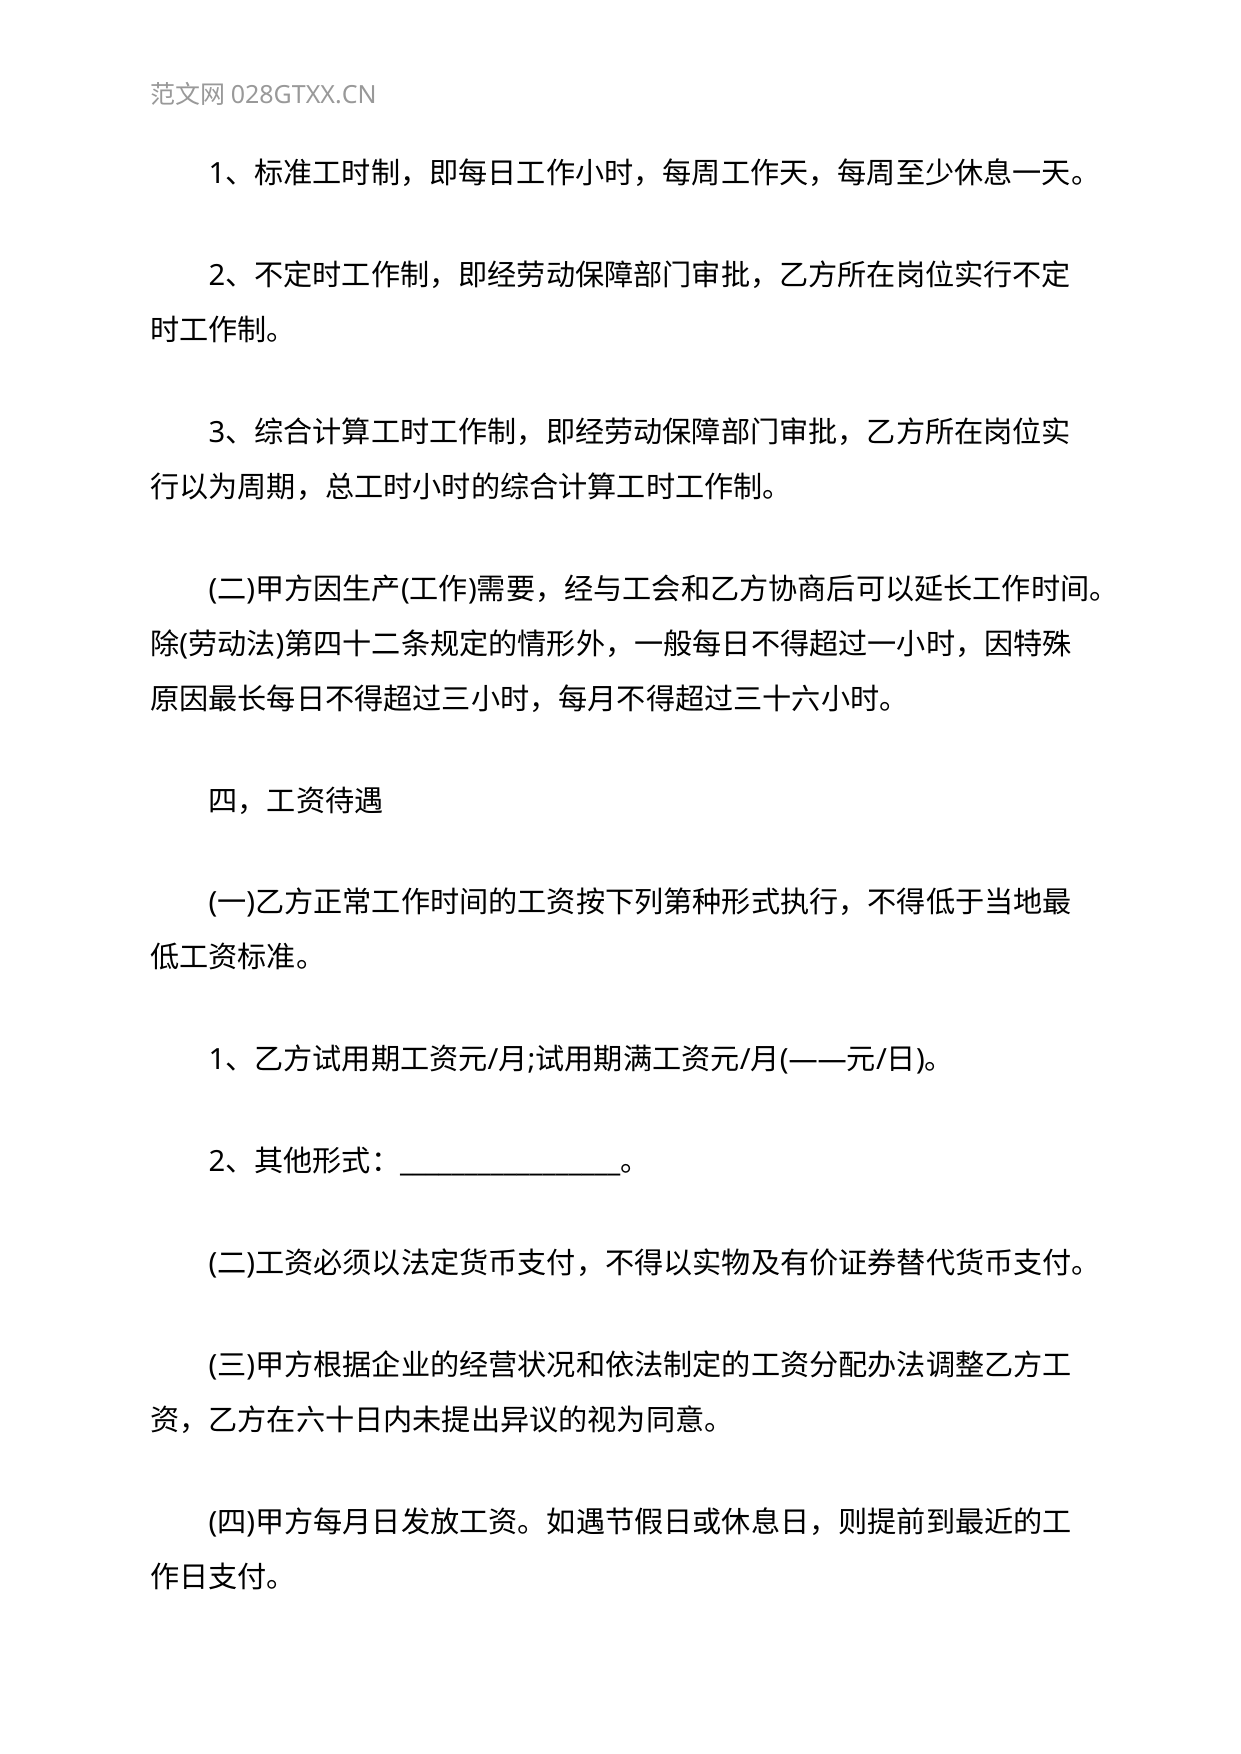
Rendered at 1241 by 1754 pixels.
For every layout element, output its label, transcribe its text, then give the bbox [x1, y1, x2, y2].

text 1、乙方试用期工资元/月;试用期满工资元/月(——元/日)。 [150, 1036, 1090, 1078]
text 3、综合计算工时工作制，即经劳动保障部门审批，乙方所在岗位实行以为周期，总工时小时的综合计算工时工作制。 [150, 409, 1090, 506]
text (三)甲方根据企业的经营状况和依法制定的工资分配办法调整乙方工资，乙方在六十日内未提出异议的视为同意。 [150, 1342, 1090, 1439]
text 四，工资待遇 [150, 777, 1090, 819]
text (二)工资必须以法定货币支付，不得以实物及有价证券替代货币支付。 [150, 1240, 1090, 1282]
text (一)乙方正常工作时间的工资按下列第种形式执行，不得低于当地最低工资标准。 [150, 879, 1090, 976]
text 2、不定时工作制，即经劳动保障部门审批，乙方所在岗位实行不定时工作制。 [150, 252, 1090, 349]
text 1、标准工时制，即每日工作小时，每周工作天，每周至少休息一天。 [150, 150, 1090, 192]
text 2、其他形式：_________________。 [150, 1138, 1090, 1180]
text (四)甲方每月日发放工资。如遇节假日或休息日，则提前到最近的工作日支付。 [150, 1498, 1090, 1596]
text (二)甲方因生产(工作)需要，经与工会和乙方协商后可以延长工作时间。除(劳动法)第四十二条规定的情形外，一般每日不得超过一小时，因特殊原因最长每日不得超过三小时，每月不得超过三十六小时。 [150, 566, 1090, 718]
